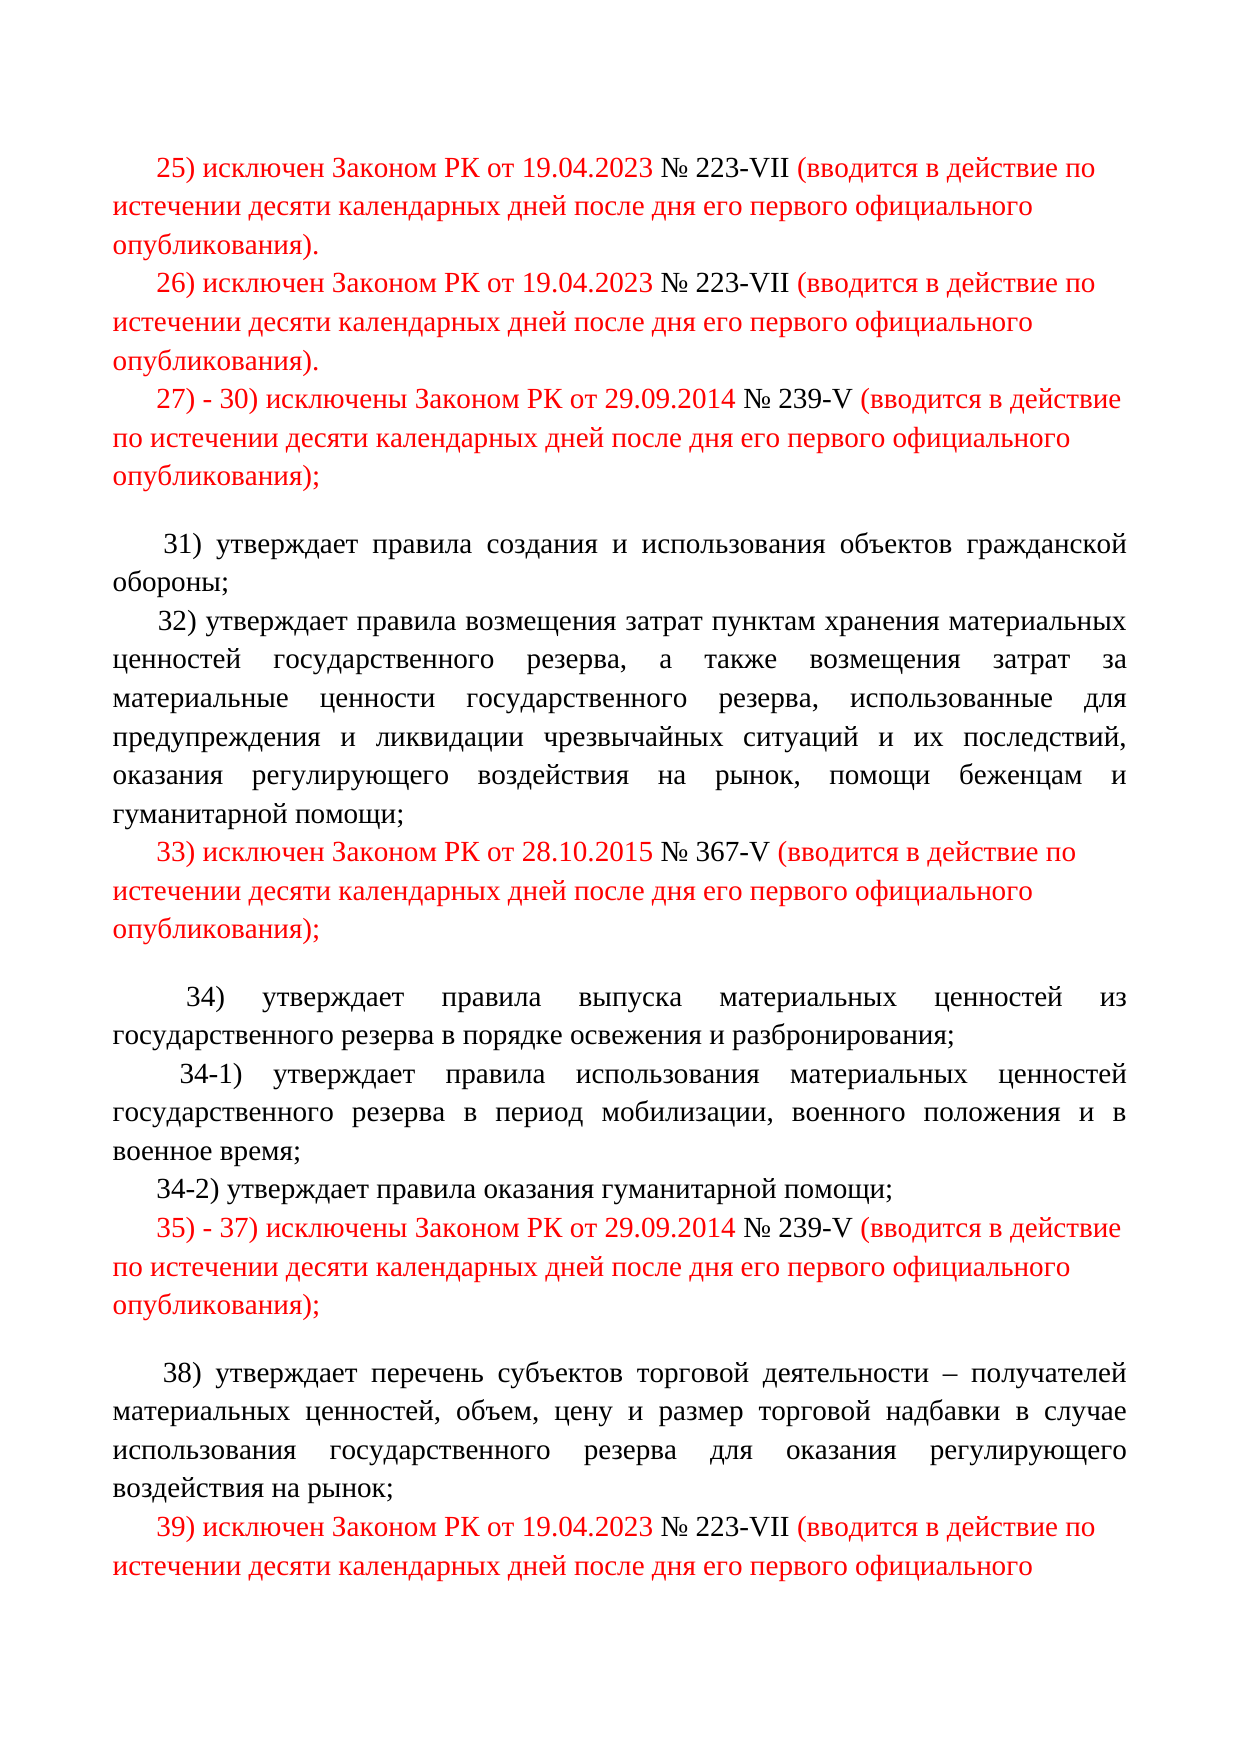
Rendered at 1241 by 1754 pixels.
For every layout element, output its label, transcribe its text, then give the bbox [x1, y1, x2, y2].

text 33) исключен Законом РК от 28.10.2015 № 367-V (вводится в действие по истечении десяти календарных дней после дня его первого официального опубликования); [112, 834, 1128, 975]
text 25) исключен Законом РК от 19.04.2023 № 223-VII (вводится в действие по истечении десяти календарных дней после дня его первого официального опубликования). 26) исключен Законом РК от 19.04.2023 № 223-VII (вводится в действие по истечении десяти календарных дней после дня его первого официального опубликования). 27) - 30) исключены Законом РК от 29.09.2014 № 239-V (вводится в действие по истечении десяти календарных дней после дня его первого официального опубликования); [112, 150, 1128, 522]
text 34-2) утверждает правила оказания гуманитарной помощи; [112, 1172, 1128, 1205]
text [112, 1509, 1128, 1581]
text 34-1) утверждает правила использования материальных ценностей государственного резерва в период мобилизации, военного положения и в военное время; [112, 1056, 1128, 1167]
text 34) утверждает правила выпуска материальных ценностей из государственного резерва в порядке освежения и разбронирования; [112, 979, 1128, 1051]
text 35) - 37) исключены Законом РК от 29.09.2014 № 239-V (вводится в действие по истечении десяти календарных дней после дня его первого официального опубликования); [112, 1210, 1128, 1351]
text 31) утверждает правила создания и использования объектов гражданской обороны; [112, 526, 1128, 598]
text 32) утверждает правила возмещения затрат пунктам хранения материальных ценностей государственного резерва, а также возмещения затрат за материальные ценности государственного резерва, использованные для предупреждения и ликвидации чрезвычайных ситуаций и их последствий, оказания регулирующего воздействия на рынок, помощи беженцам и гуманитарной помощи; [112, 603, 1128, 829]
text 38) утверждает перечень субъектов торговой деятельности – получателей материальных ценностей, объем, цену и размер торговой надбавки в случае использования государственного резерва для оказания регулирующего воздействия на рынок; [112, 1355, 1128, 1504]
